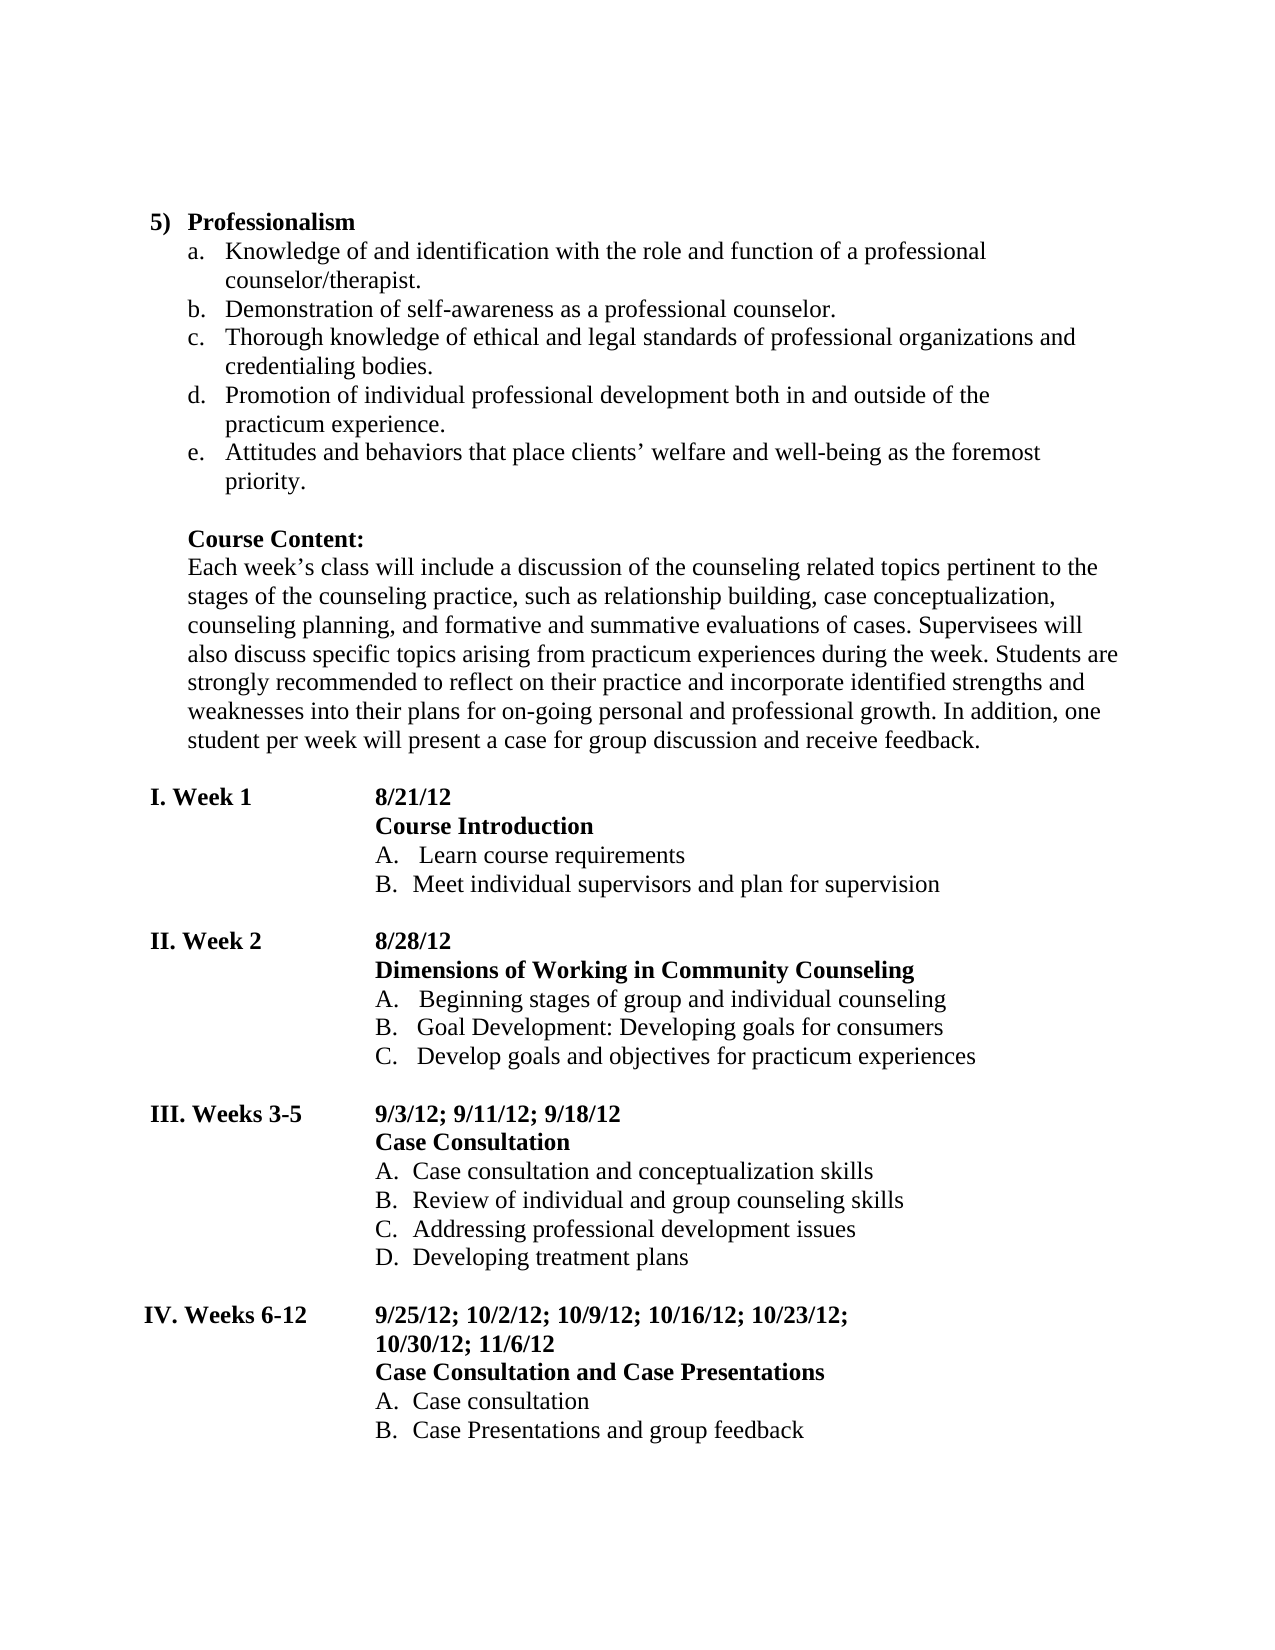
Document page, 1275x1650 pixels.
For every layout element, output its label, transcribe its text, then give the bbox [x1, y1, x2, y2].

list Developing treatment plans [375, 1242, 1087, 1271]
text Dimensions of Working in Community Counseling [150, 955, 1087, 984]
list Attitudes and behaviors that place clients’ welfare and well-being as the foremost priority. [187, 437, 1087, 495]
text A. Beginning stages of group and individual counseling [150, 984, 1087, 1012]
list Professionalism [150, 207, 1087, 236]
text A. Learn course requirements [150, 840, 1087, 869]
list Demonstration of self-awareness as a professional counselor. [187, 294, 1087, 322]
text B. Meet individual supervisors and plan for supervision [150, 869, 1087, 897]
text A. Case consultation [375, 1386, 1087, 1415]
text Course Introduction [150, 811, 1087, 840]
text B. Goal Development: Developing goals for consumers [150, 1012, 1087, 1041]
list Review of individual and group counseling skills [375, 1185, 1087, 1214]
text I. Week 1 8/21/12 [150, 782, 1087, 811]
list Knowledge of and identification with the role and function of a professional counselor/therapist. [187, 236, 1087, 294]
text C. Develop goals and objectives for practicum experiences [375, 1041, 1087, 1070]
text IV. Weeks 6-12 9/25/12; 10/2/12; 10/9/12; 10/16/12; 10/23/12; [112, 1300, 1087, 1329]
list Thorough knowledge of ethical and legal standards of professional organizations and credentialing bodies. [187, 322, 1087, 380]
text II. Week 2 8/28/12 [150, 926, 1087, 955]
text III. Weeks 3-5 9/3/12; 9/11/12; 9/18/12 [150, 1099, 1087, 1127]
text Case Consultation [150, 1127, 1087, 1156]
text Case Consultation and Case Presentations [112, 1357, 1087, 1386]
text Each week’s class will include a discussion of the counseling related topics pertinent to the stages of the counseling practice, such as relationship building, case conceptualization, counseling planning, and formative and summative evaluations of cases. Supervisees will also discuss specific topics arising from practicum experiences during the week. Students are strongly recommended to reflect on their practice and incorporate identified strengths and weaknesses into their plans for on-going personal and professional growth. In addition, one student per week will present a case for group discussion and receive feedback. [187, 552, 1125, 754]
list Promotion of individual professional development both in and outside of the practicum experience. [187, 380, 1087, 437]
list Addressing professional development issues [375, 1214, 1087, 1242]
text B. Case Presentations and group feedback [375, 1415, 1087, 1444]
text 10/30/12; 11/6/12 [112, 1329, 1087, 1357]
list Case consultation and conceptualization skills [375, 1156, 1087, 1185]
text Course Content: [187, 524, 1125, 552]
